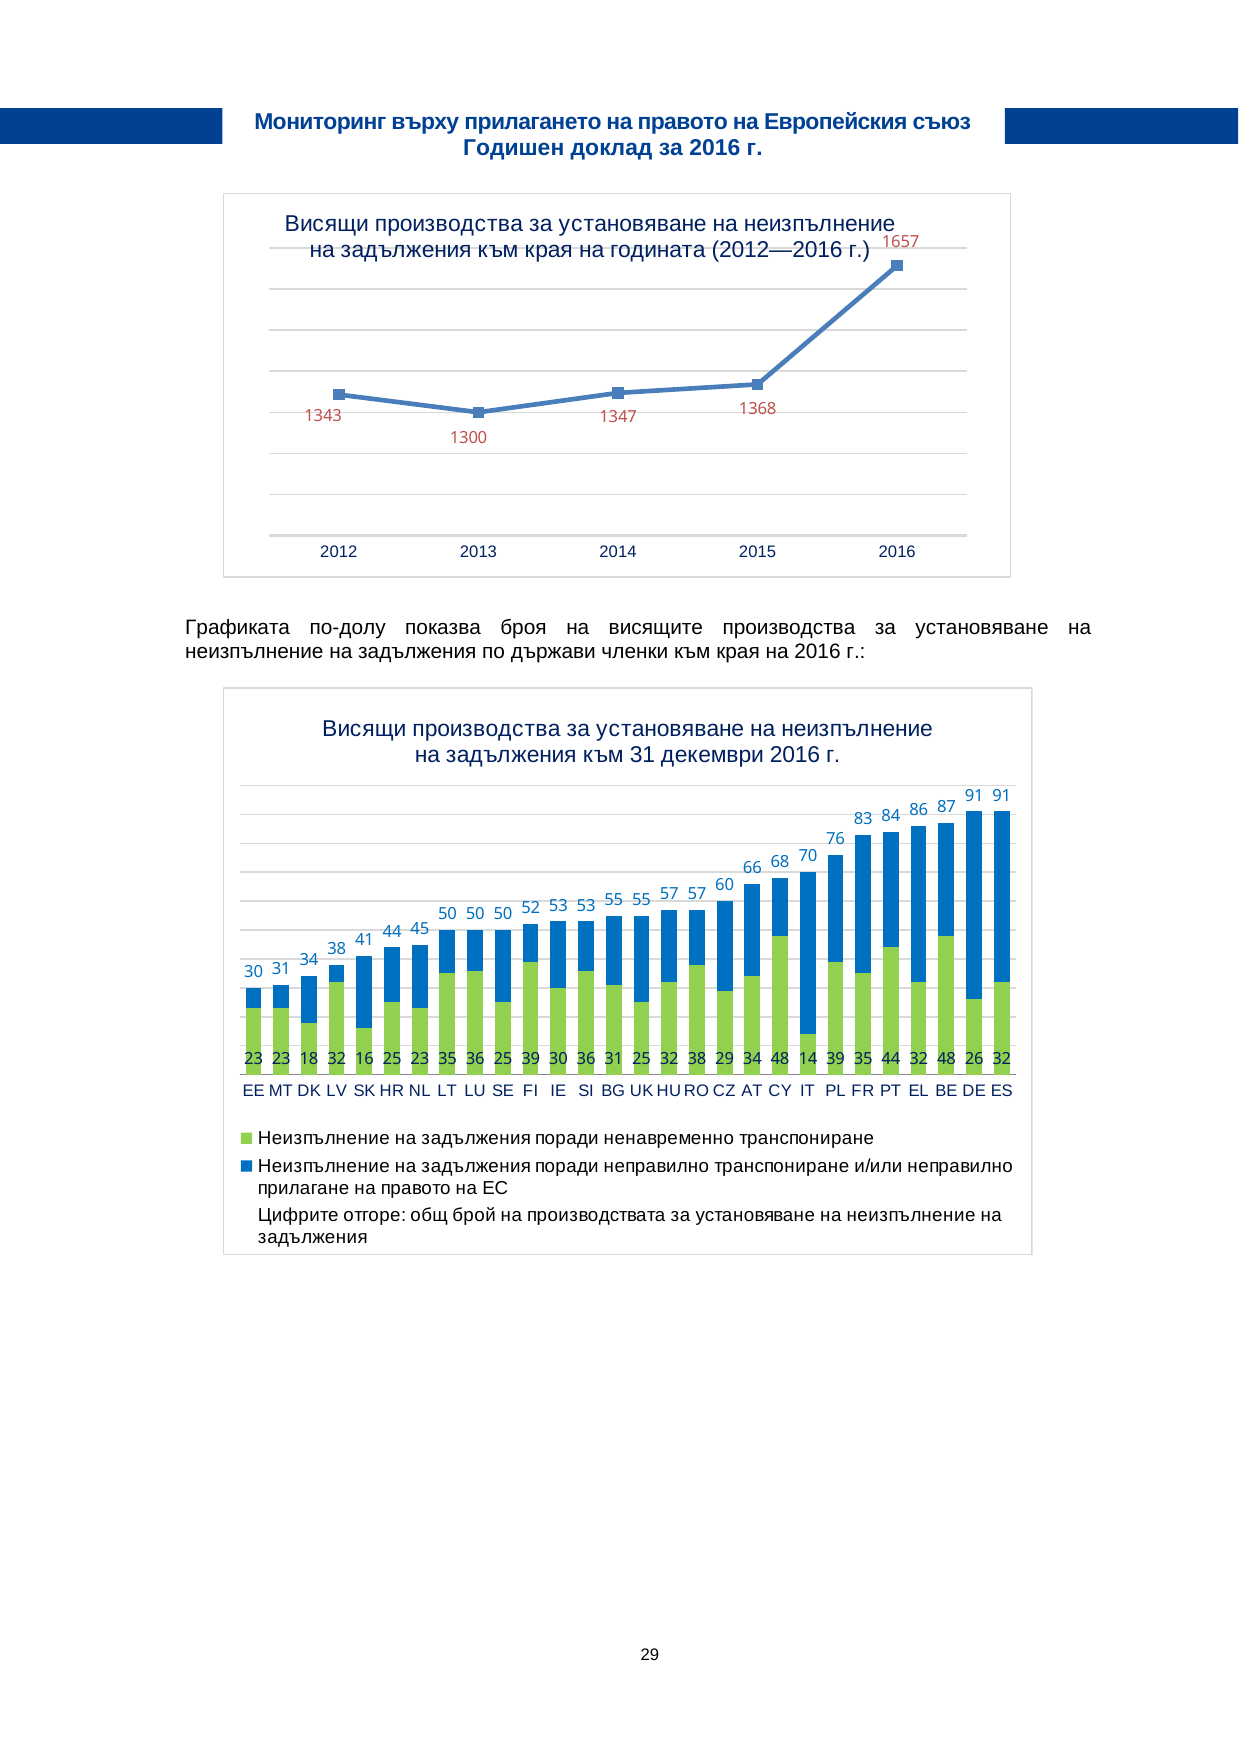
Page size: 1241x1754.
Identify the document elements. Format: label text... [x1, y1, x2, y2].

text Графиката по-долу показва броя на висящите производства за установяване на неизпълнение на задължения по държави членки към края на 2016 г.: [185, 614, 1092, 662]
